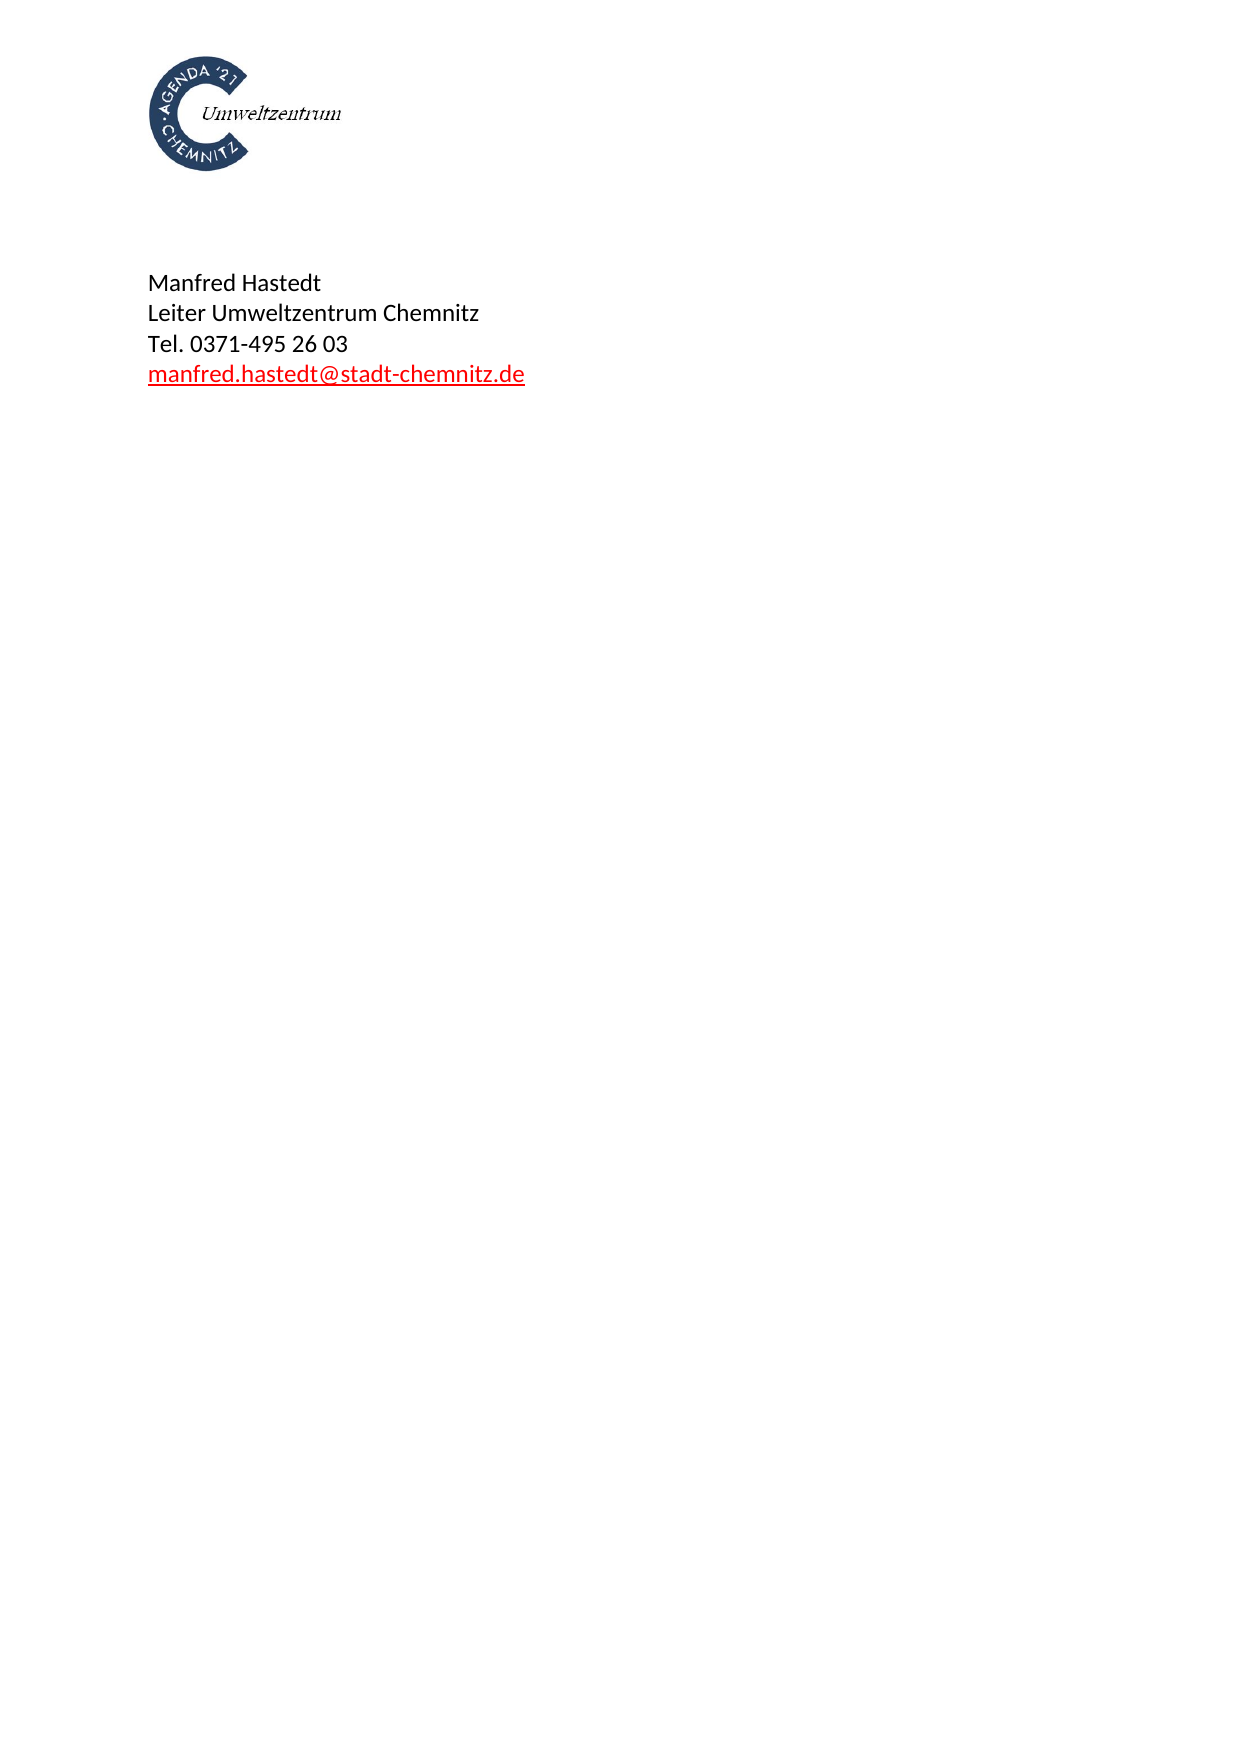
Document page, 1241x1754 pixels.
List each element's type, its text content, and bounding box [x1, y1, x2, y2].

text Leiter Umweltzentrum Chemnitz [148, 297, 1092, 328]
text Manfred Hastedt [148, 267, 1092, 297]
text manfred.hastedt@stadt-chemnitz.de [148, 358, 1092, 389]
text Tel. 0371-495 26 03 [148, 328, 1092, 358]
picture [103, 42, 509, 179]
